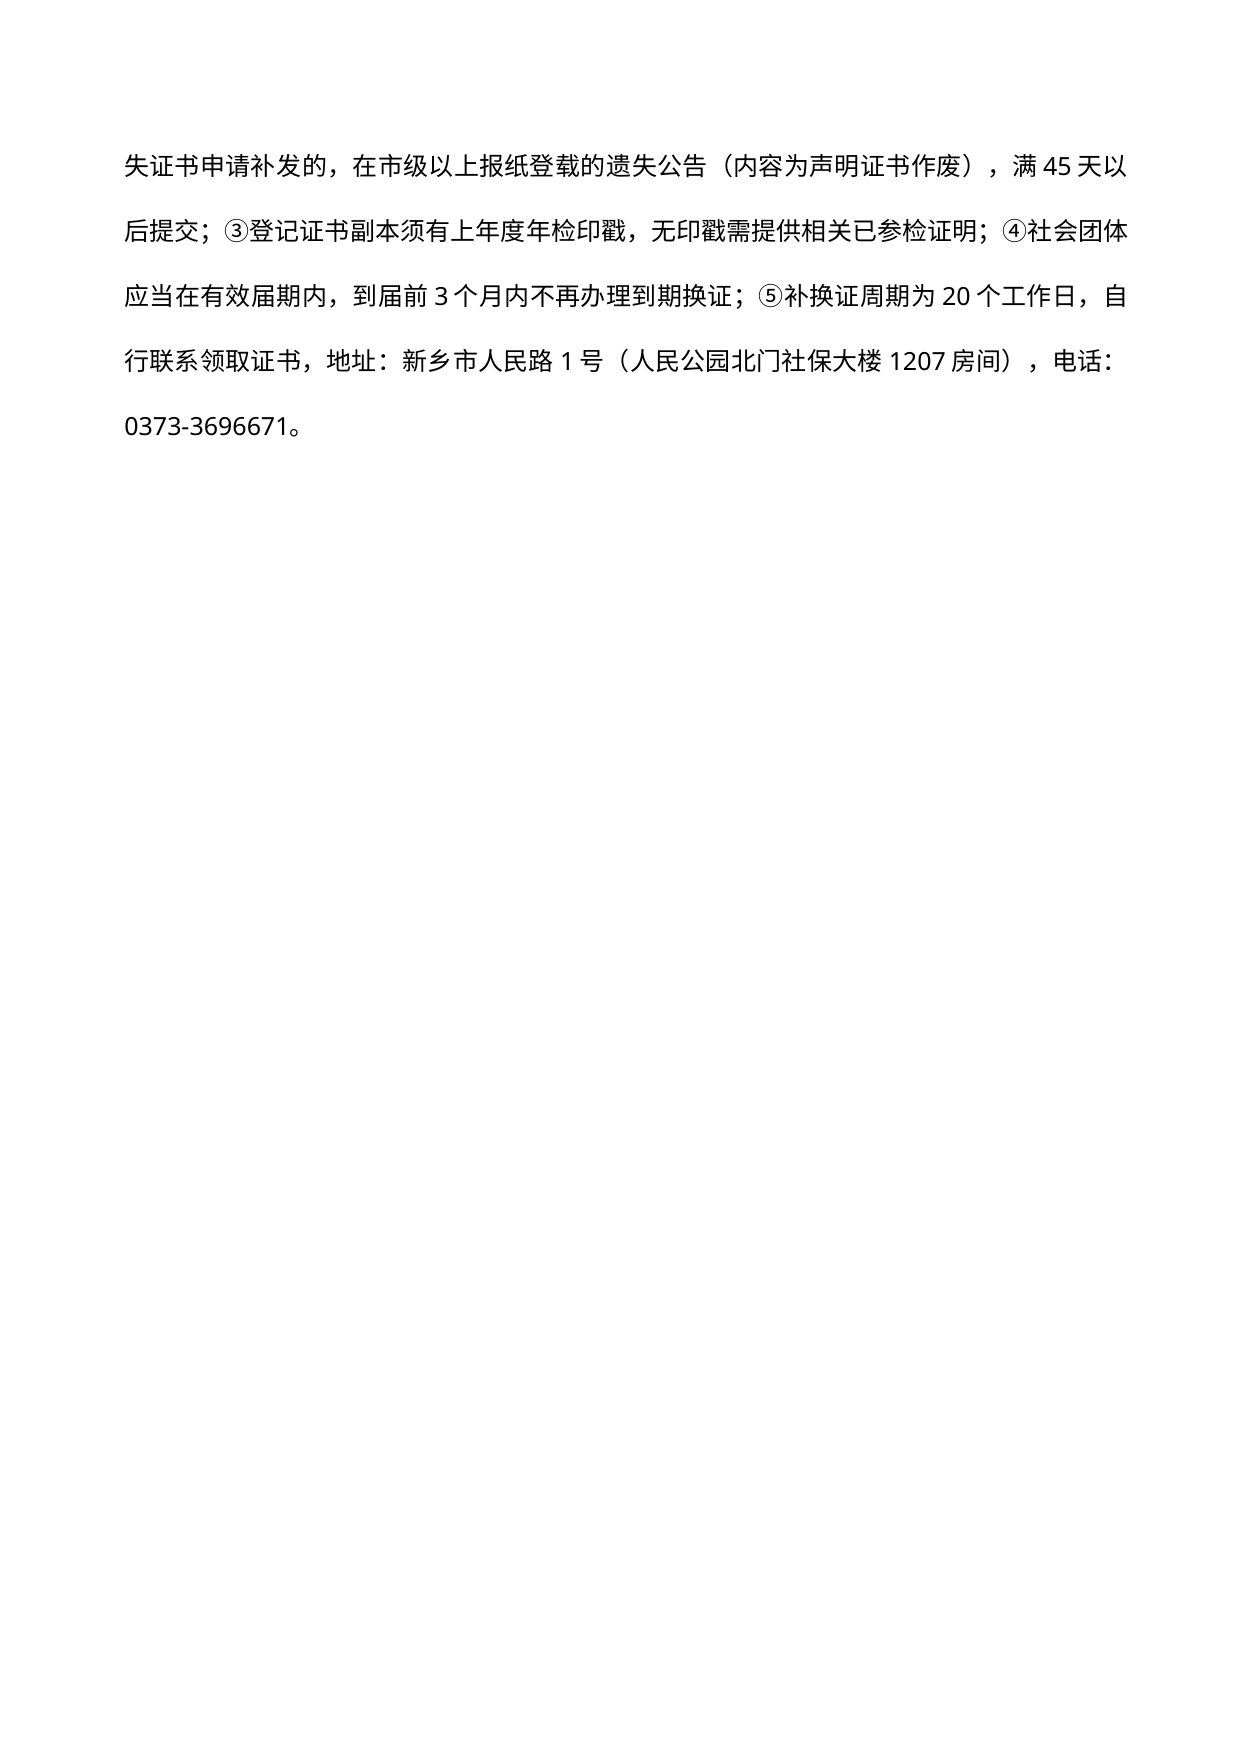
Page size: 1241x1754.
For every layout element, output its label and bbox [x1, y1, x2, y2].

list [124, 132, 1128, 457]
